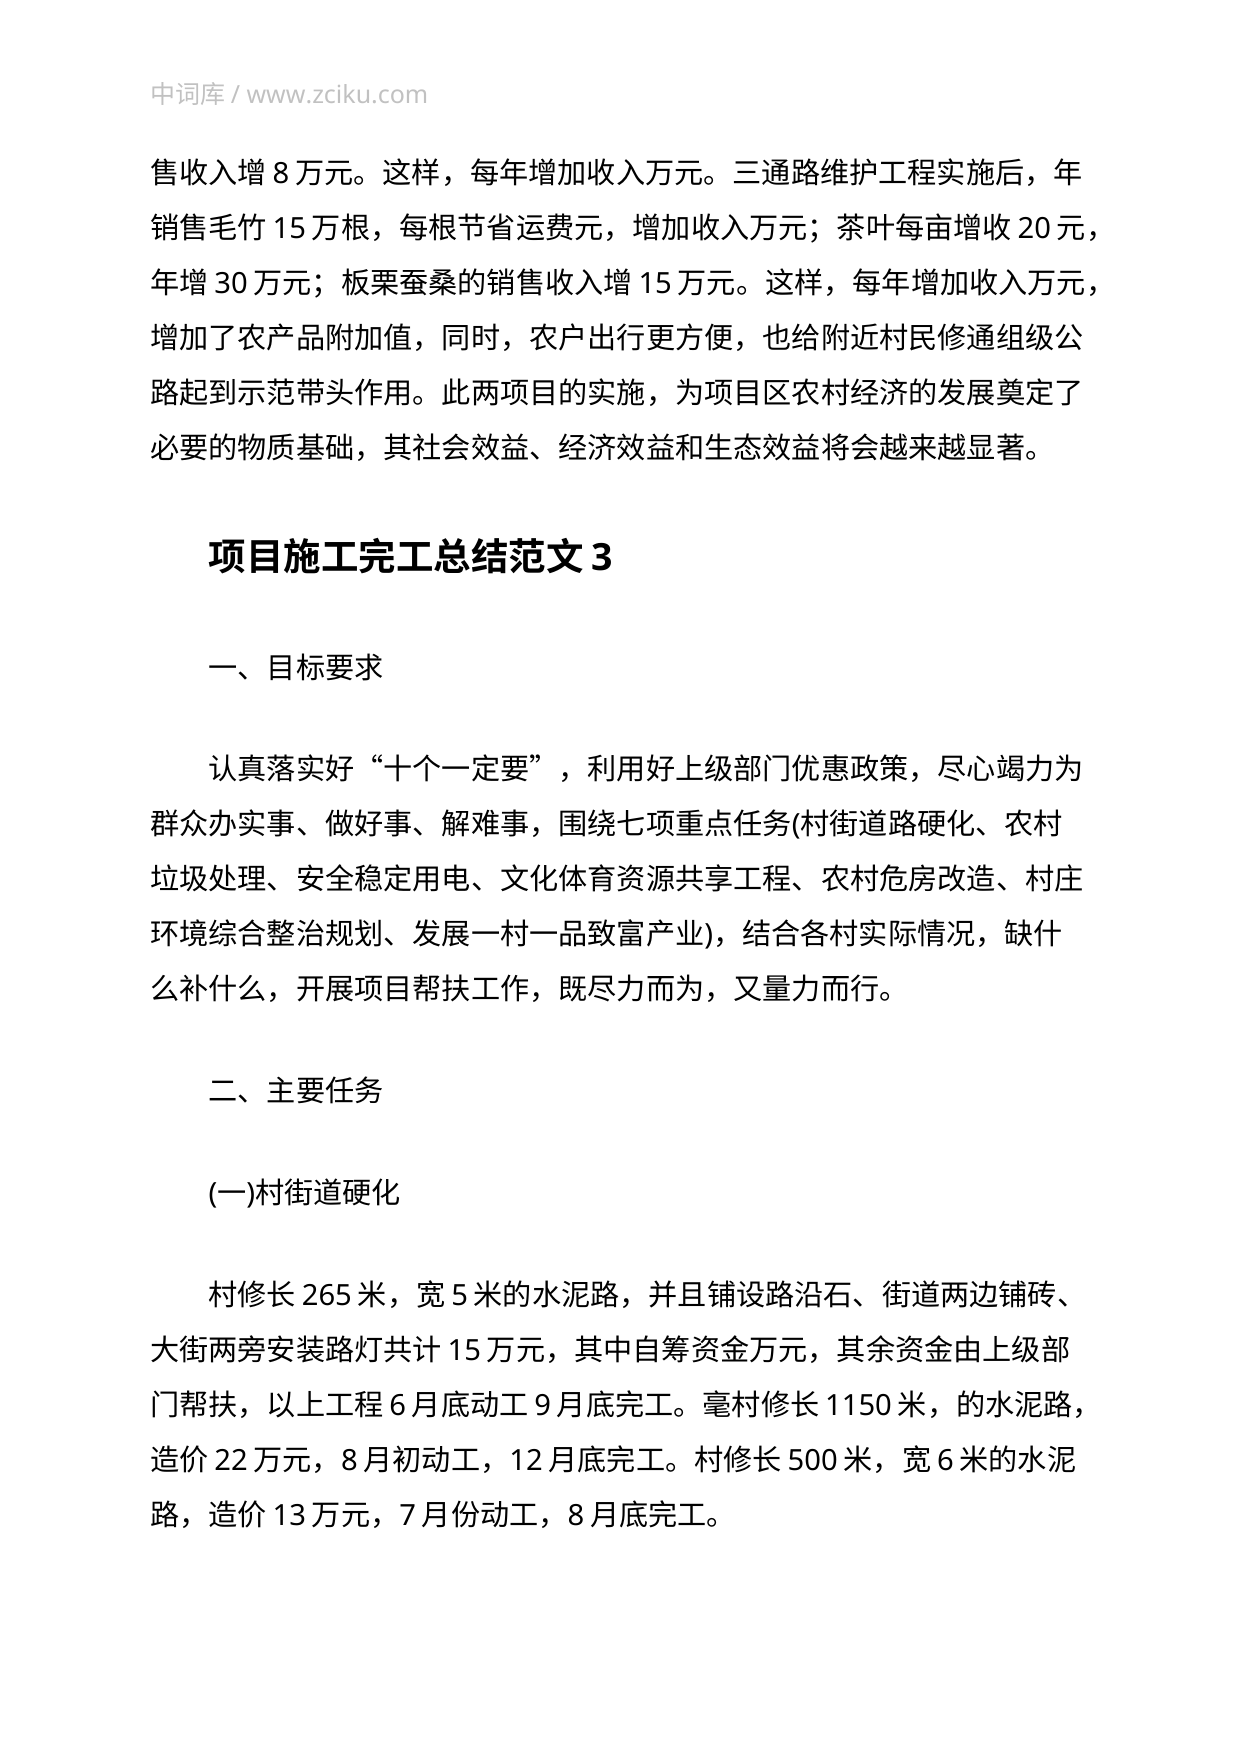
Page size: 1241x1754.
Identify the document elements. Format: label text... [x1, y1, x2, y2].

text 一、目标要求 [150, 644, 1090, 686]
text 认真落实好“十个一定要”，利用好上级部门优惠政策，尽心竭力为群众办实事、做好事、解难事，围绕七项重点任务(村街道路硬化、农村垃圾处理、安全稳定用电、文化体育资源共享工程、农村危房改造、村庄环境综合整治规划、发展一村一品致富产业)，结合各村实际情况，缺什么补什么，开展项目帮扶工作，既尽力而为，又量力而行。 [150, 746, 1090, 1008]
text 二、主要任务 [150, 1067, 1090, 1110]
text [150, 150, 1090, 467]
text 村修长265米，宽5米的水泥路，并且铺设路沿石、街道两边铺砖、大街两旁安装路灯共计15万元，其中自筹资金万元，其余资金由上级部门帮扶，以上工程6月底动工9月底完工。毫村修长1150米，的水泥路，造价22万元，8月初动工，12月底完工。村修长500米，宽6米的水泥路，造价13万元，7月份动工，8月底完工。 [150, 1271, 1090, 1534]
text 项目施工完工总结范文3 [150, 527, 1090, 581]
text (一)村街道硬化 [150, 1169, 1090, 1212]
